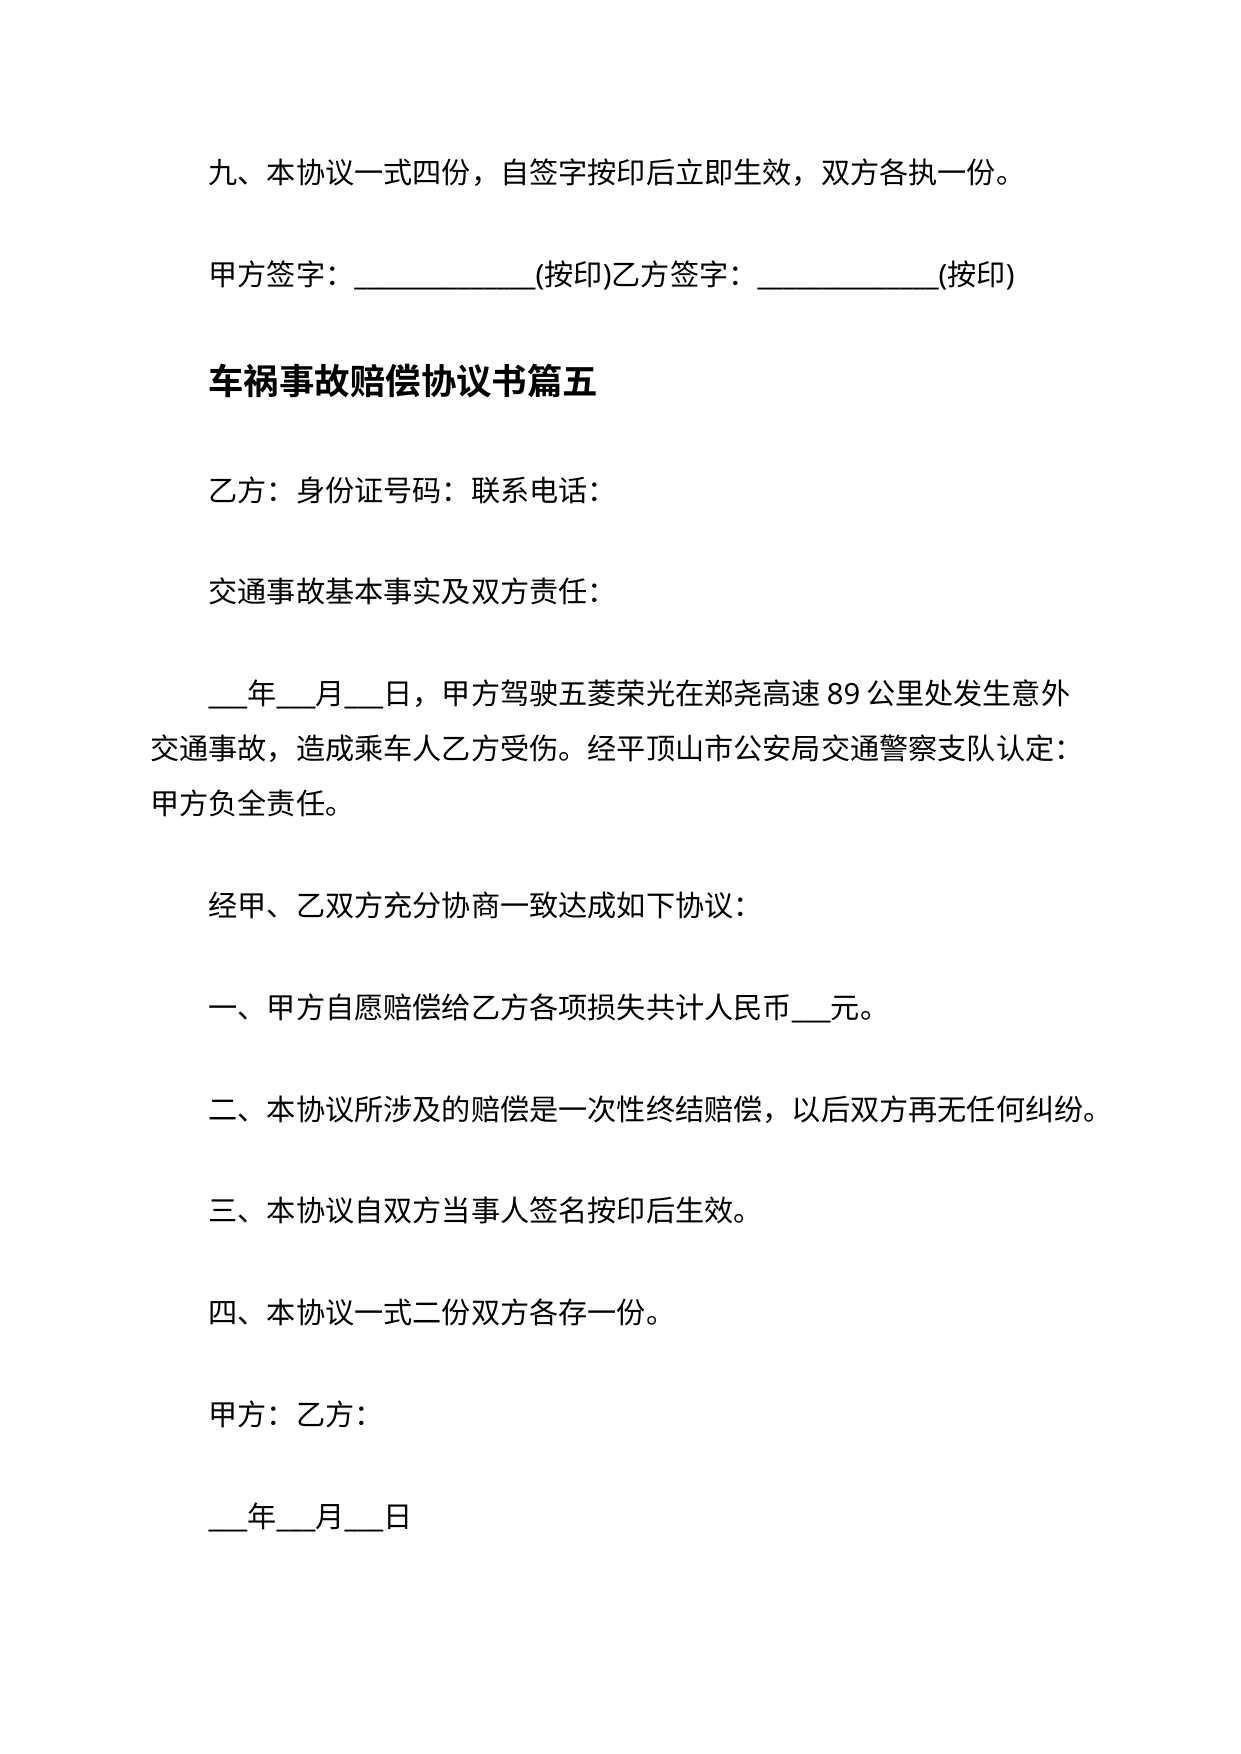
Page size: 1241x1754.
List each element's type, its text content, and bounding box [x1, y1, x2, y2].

text 三、本协议自双方当事人签名按印后生效。 [150, 1188, 1090, 1230]
text 九、本协议一式四份，自签字按印后立即生效，双方各执一份。 [150, 150, 1090, 192]
text ___年___月___日 [150, 1493, 1090, 1536]
text 一、甲方自愿赔偿给乙方各项损失共计人民币___元。 [150, 984, 1090, 1027]
text 四、本协议一式二份双方各存一份。 [150, 1290, 1090, 1332]
text 甲方签字：______________(按印)乙方签字：______________(按印) [150, 252, 1090, 294]
text 车祸事故赔偿协议书篇五 [150, 354, 1090, 405]
text 乙方：身份证号码：联系电话： [150, 467, 1090, 509]
text 二、本协议所涉及的赔偿是一次性终结赔偿，以后双方再无任何纠纷。 [150, 1086, 1090, 1128]
text 甲方：乙方： [150, 1391, 1090, 1434]
text ___年___月___日，甲方驾驶五菱荣光在郑尧高速89公里处发生意外交通事故，造成乘车人乙方受伤。经平顶山市公安局交通警察支队认定：甲方负全责任。 [150, 671, 1090, 823]
text 经甲、乙双方充分协商一致达成如下协议： [150, 882, 1090, 925]
text 交通事故基本事实及双方责任： [150, 569, 1090, 611]
